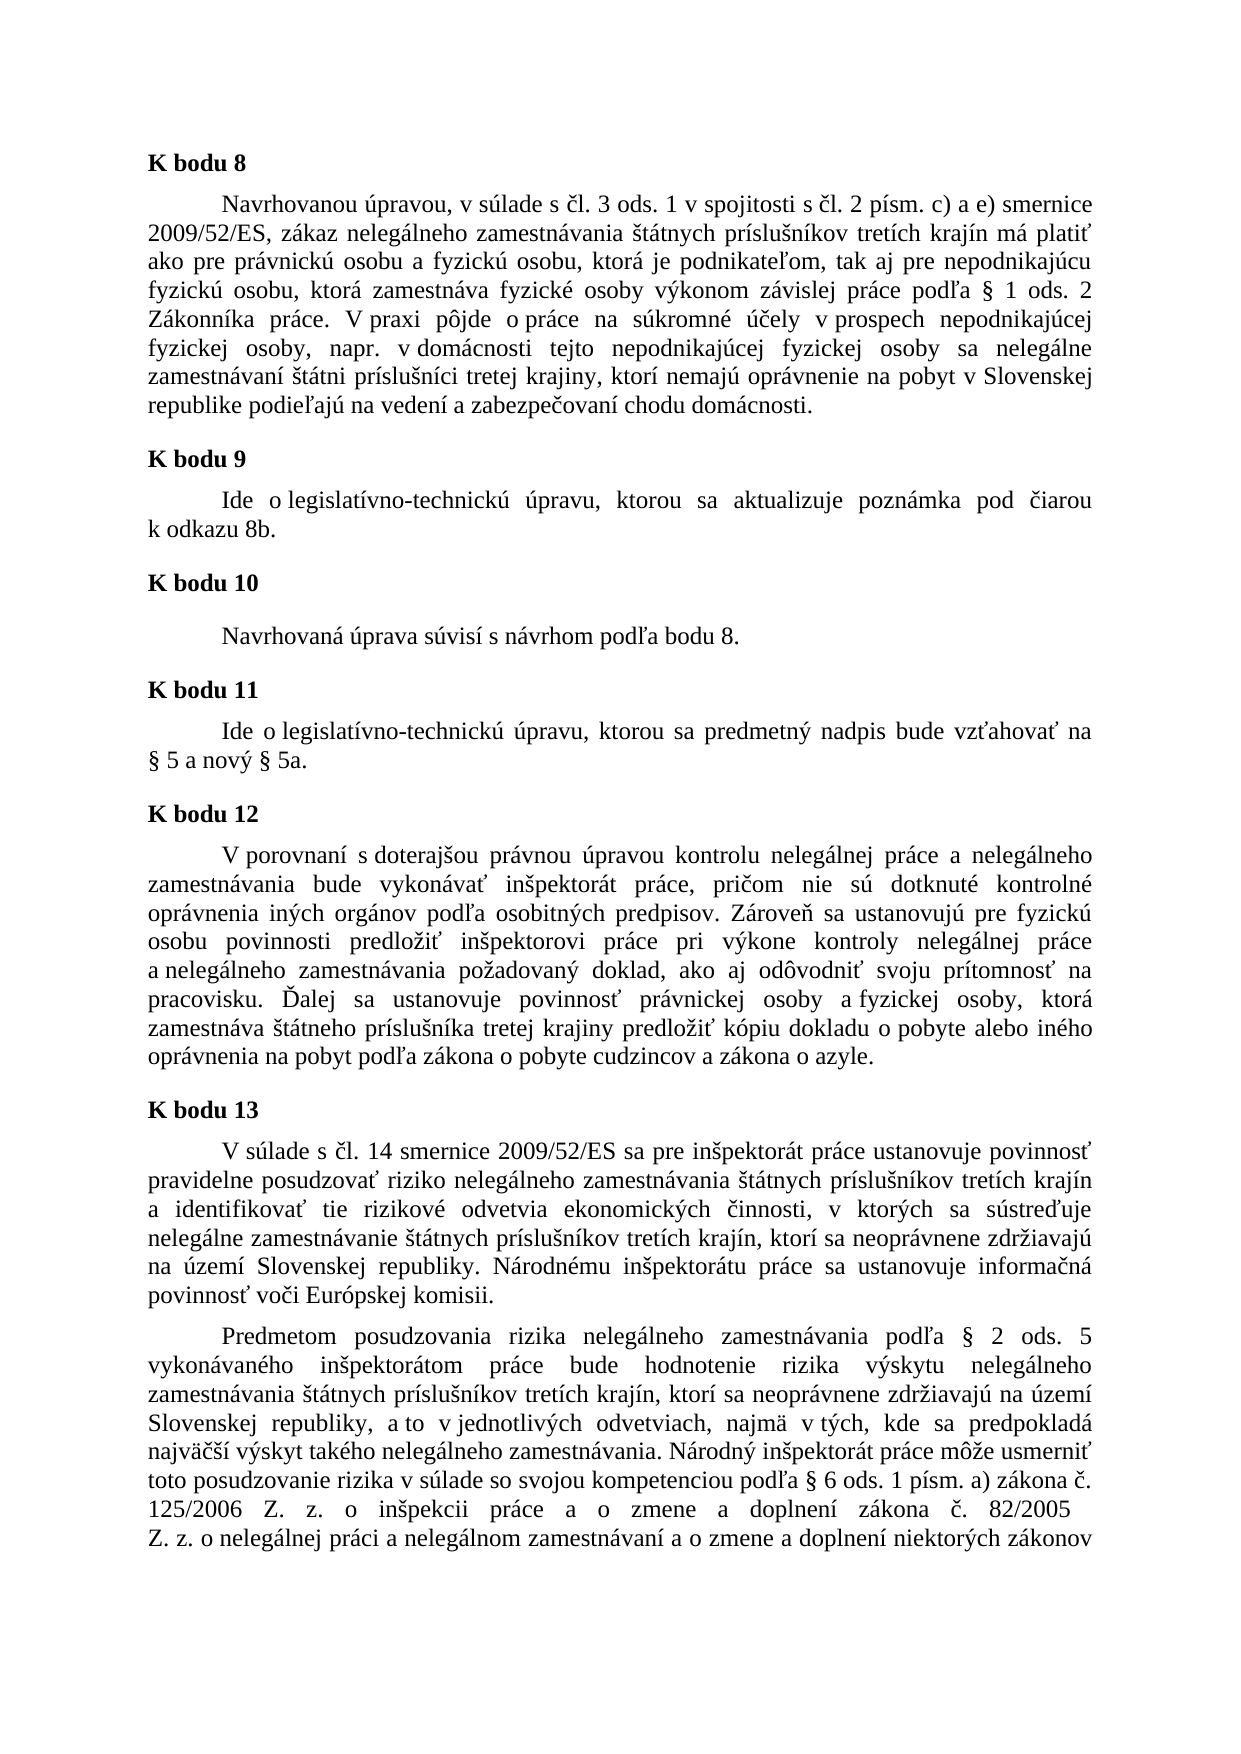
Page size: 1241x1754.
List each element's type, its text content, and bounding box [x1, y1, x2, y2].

text K bodu 10 [148, 568, 1093, 596]
text K bodu 12 [148, 799, 1093, 828]
text Ide o legislatívno-technickú úpravu, ktorou sa aktualizuje poznámka pod čiarou k odkazu 8b. [148, 485, 1093, 543]
text K bodu 13 [148, 1095, 1093, 1124]
text K bodu 9 [148, 444, 1093, 473]
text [148, 1321, 1093, 1551]
text V porovnaní s doterajšou právnou úpravou kontrolu nelegálnej práce a nelegálneho zamestnávania bude vykonávať inšpektorát práce, pričom nie sú dotknuté kontrolné oprávnenia iných orgánov podľa osobitných predpisov. Zároveň sa ustanovujú pre fyzickú osobu povinnosti predložiť inšpektorovi práce pri výkone kontroly nelegálnej práce a nelegálneho zamestnávania požadovaný doklad, ako aj odôvodniť svoju prítomnosť na pracovisku. Ďalej sa ustanovuje povinnosť právnickej osoby a fyzickej osoby, ktorá zamestnáva štátneho príslušníka tretej krajiny predložiť kópiu dokladu o pobyte alebo iného oprávnenia na pobyt podľa zákona o pobyte cudzincov a zákona o azyle. [148, 840, 1093, 1070]
text Navrhovaná úprava súvisí s návrhom podľa bodu 8. [148, 621, 1093, 650]
text Ide o legislatívno-technickú úpravu, ktorou sa predmetný nadpis bude vzťahovať na § 5 a nový § 5a. [148, 716, 1093, 774]
text K bodu 11 [148, 675, 1093, 704]
text V súlade s čl. 14 smernice 2009/52/ES sa pre inšpektorát práce ustanovuje povinnosť pravidelne posudzovať riziko nelegálneho zamestnávania štátnych príslušníkov tretích krajín a identifikovať tie rizikové odvetvia ekonomických činnosti, v ktorých sa sústreďuje nelegálne zamestnávanie štátnych príslušníkov tretích krajín, ktorí sa neoprávnene zdržiavajú na území Slovenskej republiky. Národnému inšpektorátu práce sa ustanovuje informačná povinnosť voči Európskej komisii. [148, 1136, 1093, 1309]
text Navrhovanou úpravou, v súlade s čl. 3 ods. 1 v spojitosti s čl. 2 písm. c) a e) smernice 2009/52/ES, zákaz nelegálneho zamestnávania štátnych príslušníkov tretích krajín má platiť ako pre právnickú osobu a fyzickú osobu, ktorá je podnikateľom, tak aj pre nepodnikajúcu fyzickú osobu, ktorá zamestnáva fyzické osoby výkonom závislej práce podľa § 1 ods. 2 Zákonníka práce. V praxi pôjde o práce na súkromné účely v prospech nepodnikajúcej fyzickej osoby, napr. v domácnosti tejto nepodnikajúcej fyzickej osoby sa nelegálne zamestnávaní štátni príslušníci tretej krajiny, ktorí nemajú oprávnenie na pobyt v Slovenskej republike podieľajú na vedení a zabezpečovaní chodu domácnosti. [148, 189, 1093, 419]
text K bodu 8 [148, 148, 1093, 176]
